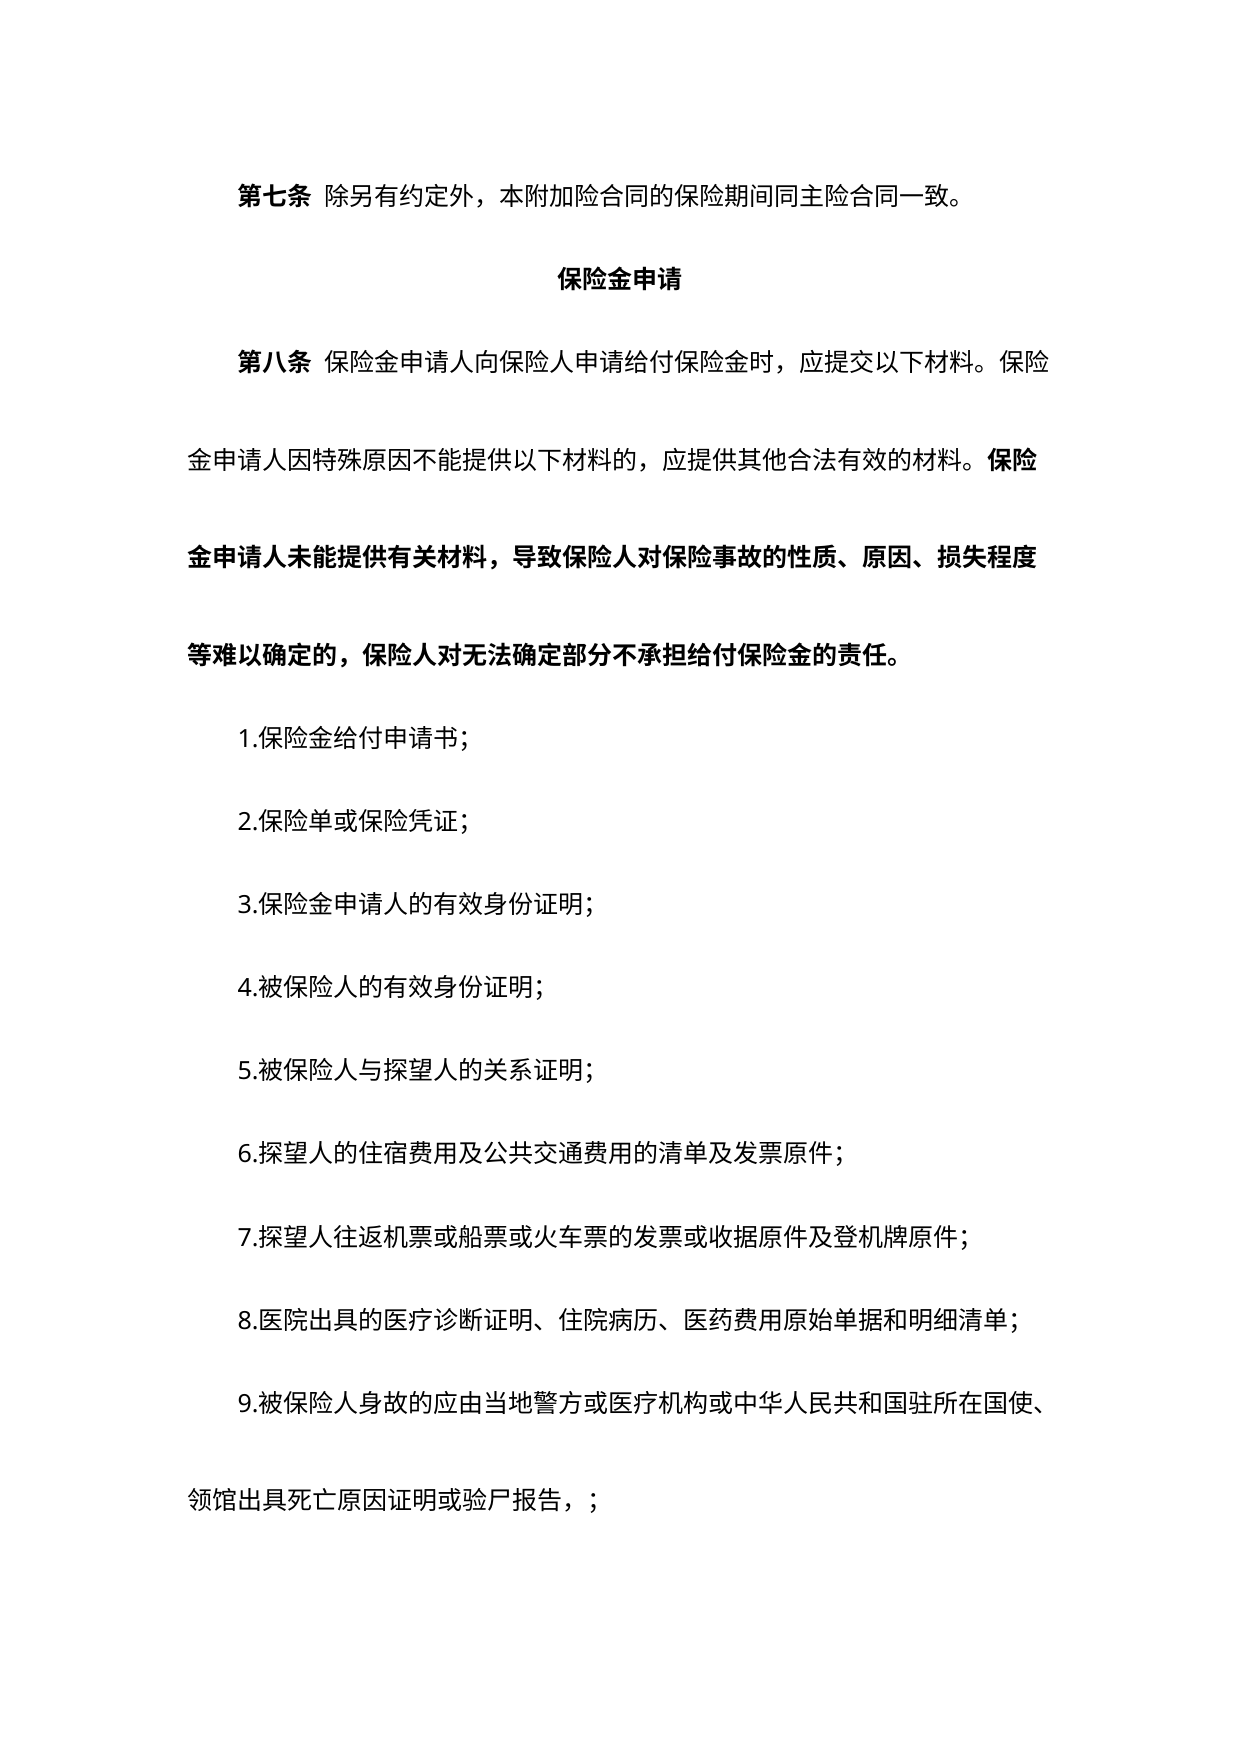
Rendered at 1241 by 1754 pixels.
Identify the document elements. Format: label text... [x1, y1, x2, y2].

text 第八条 保险金申请人向保险人申请给付保险金时，应提交以下材料。保险金申请人因特殊原因不能提供以下材料的，应提供其他合法有效的材料。保险金申请人未能提供有关材料，导致保险人对保险事故的性质、原因、损失程度等难以确定的，保险人对无法确定部分不承担给付保险金的责任。 [187, 328, 1053, 686]
text 3.保险金申请人的有效身份证明； [187, 870, 1053, 935]
text 4.被保险人的有效身份证明； [187, 953, 1053, 1018]
text 5.被保险人与探望人的关系证明； [187, 1036, 1053, 1101]
text 2.保险单或保险凭证； [187, 787, 1053, 852]
text 1.保险金给付申请书； [187, 704, 1053, 769]
text 第七条 除另有约定外，本附加险合同的保险期间同主险合同一致。 [187, 162, 1053, 227]
text 保险金申请 [187, 245, 1053, 310]
text 6.探望人的住宿费用及公共交通费用的清单及发票原件； [187, 1119, 1053, 1184]
text 7.探望人往返机票或船票或火车票的发票或收据原件及登机牌原件； [187, 1203, 1053, 1268]
text 8.医院出具的医疗诊断证明、住院病历、医药费用原始单据和明细清单； [187, 1286, 1053, 1351]
text 9.被保险人身故的应由当地警方或医疗机构或中华人民共和国驻所在国使、领馆出具死亡原因证明或验尸报告，； [187, 1369, 1053, 1531]
